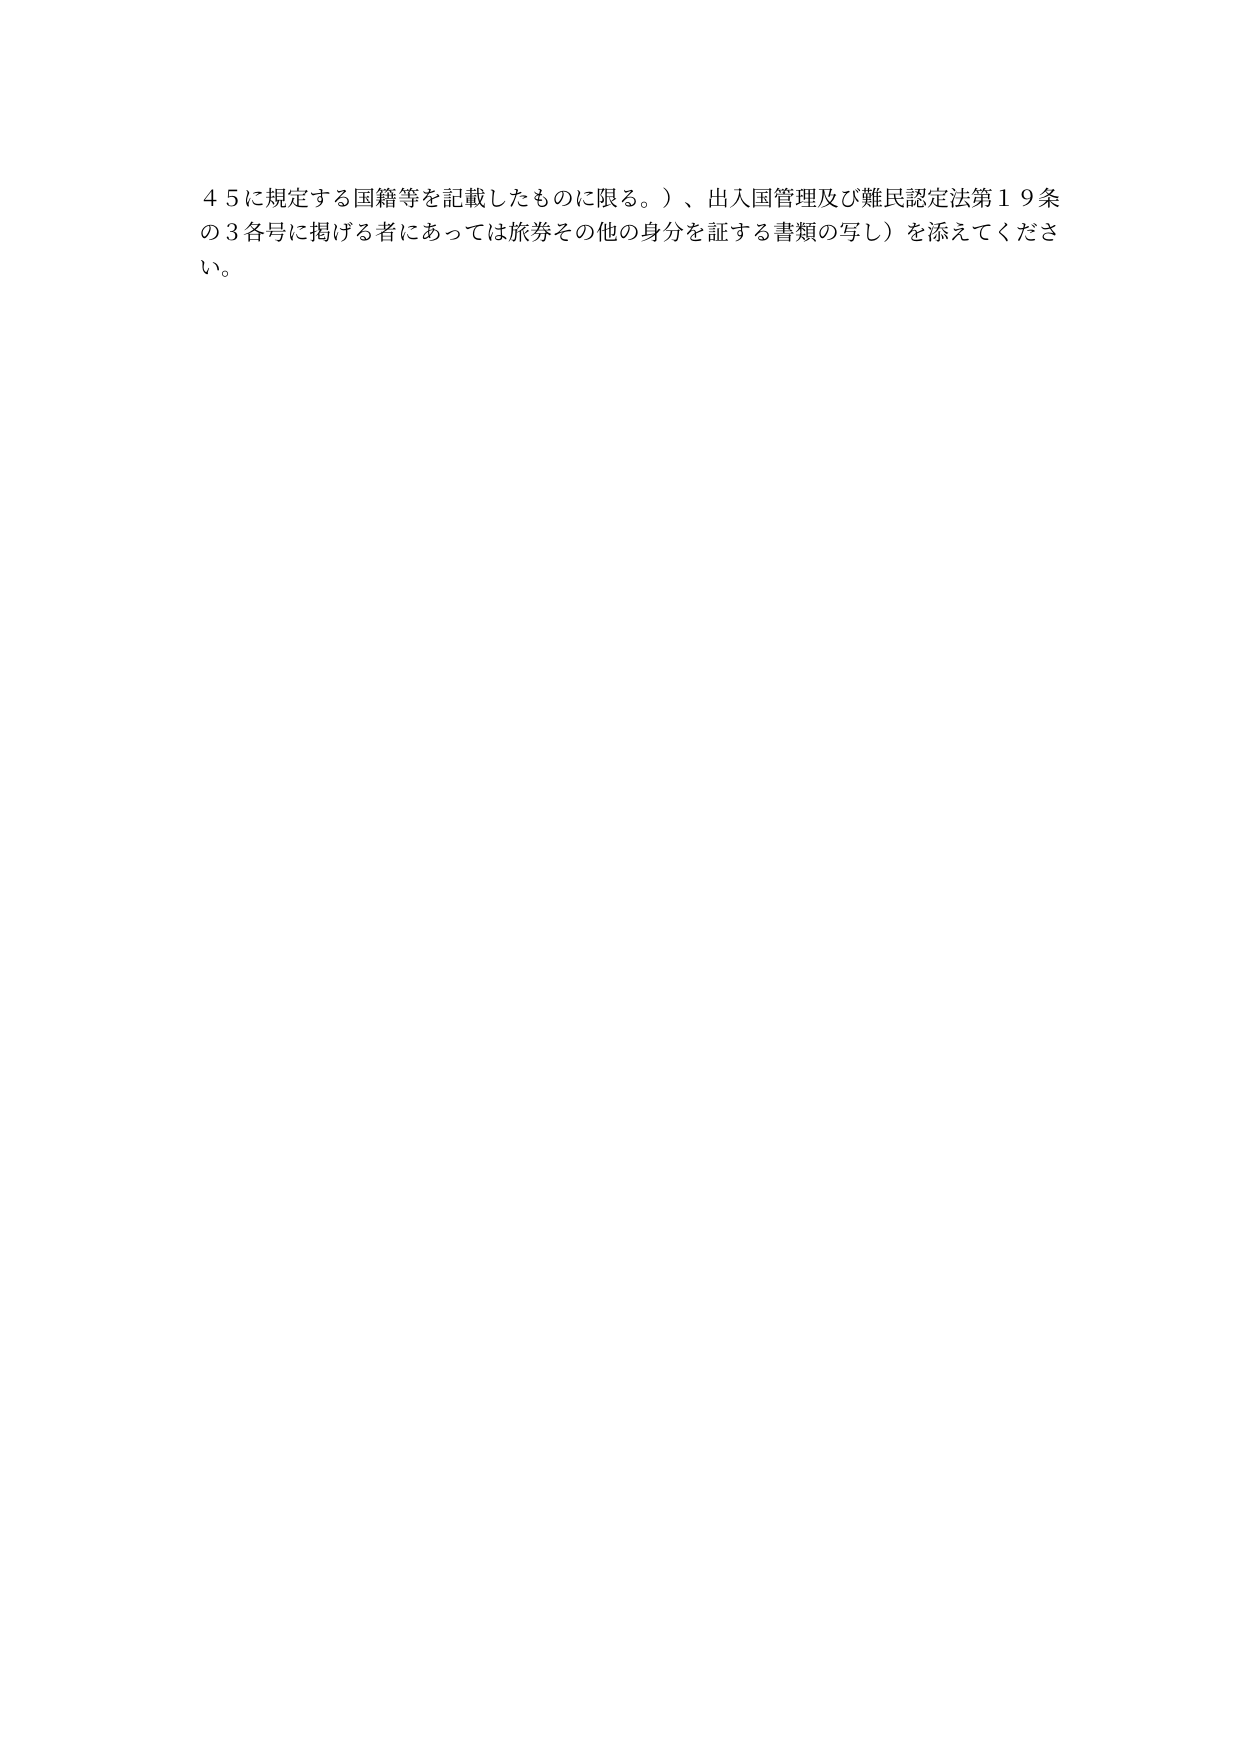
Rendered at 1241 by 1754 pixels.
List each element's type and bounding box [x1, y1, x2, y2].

text [177, 179, 1063, 284]
